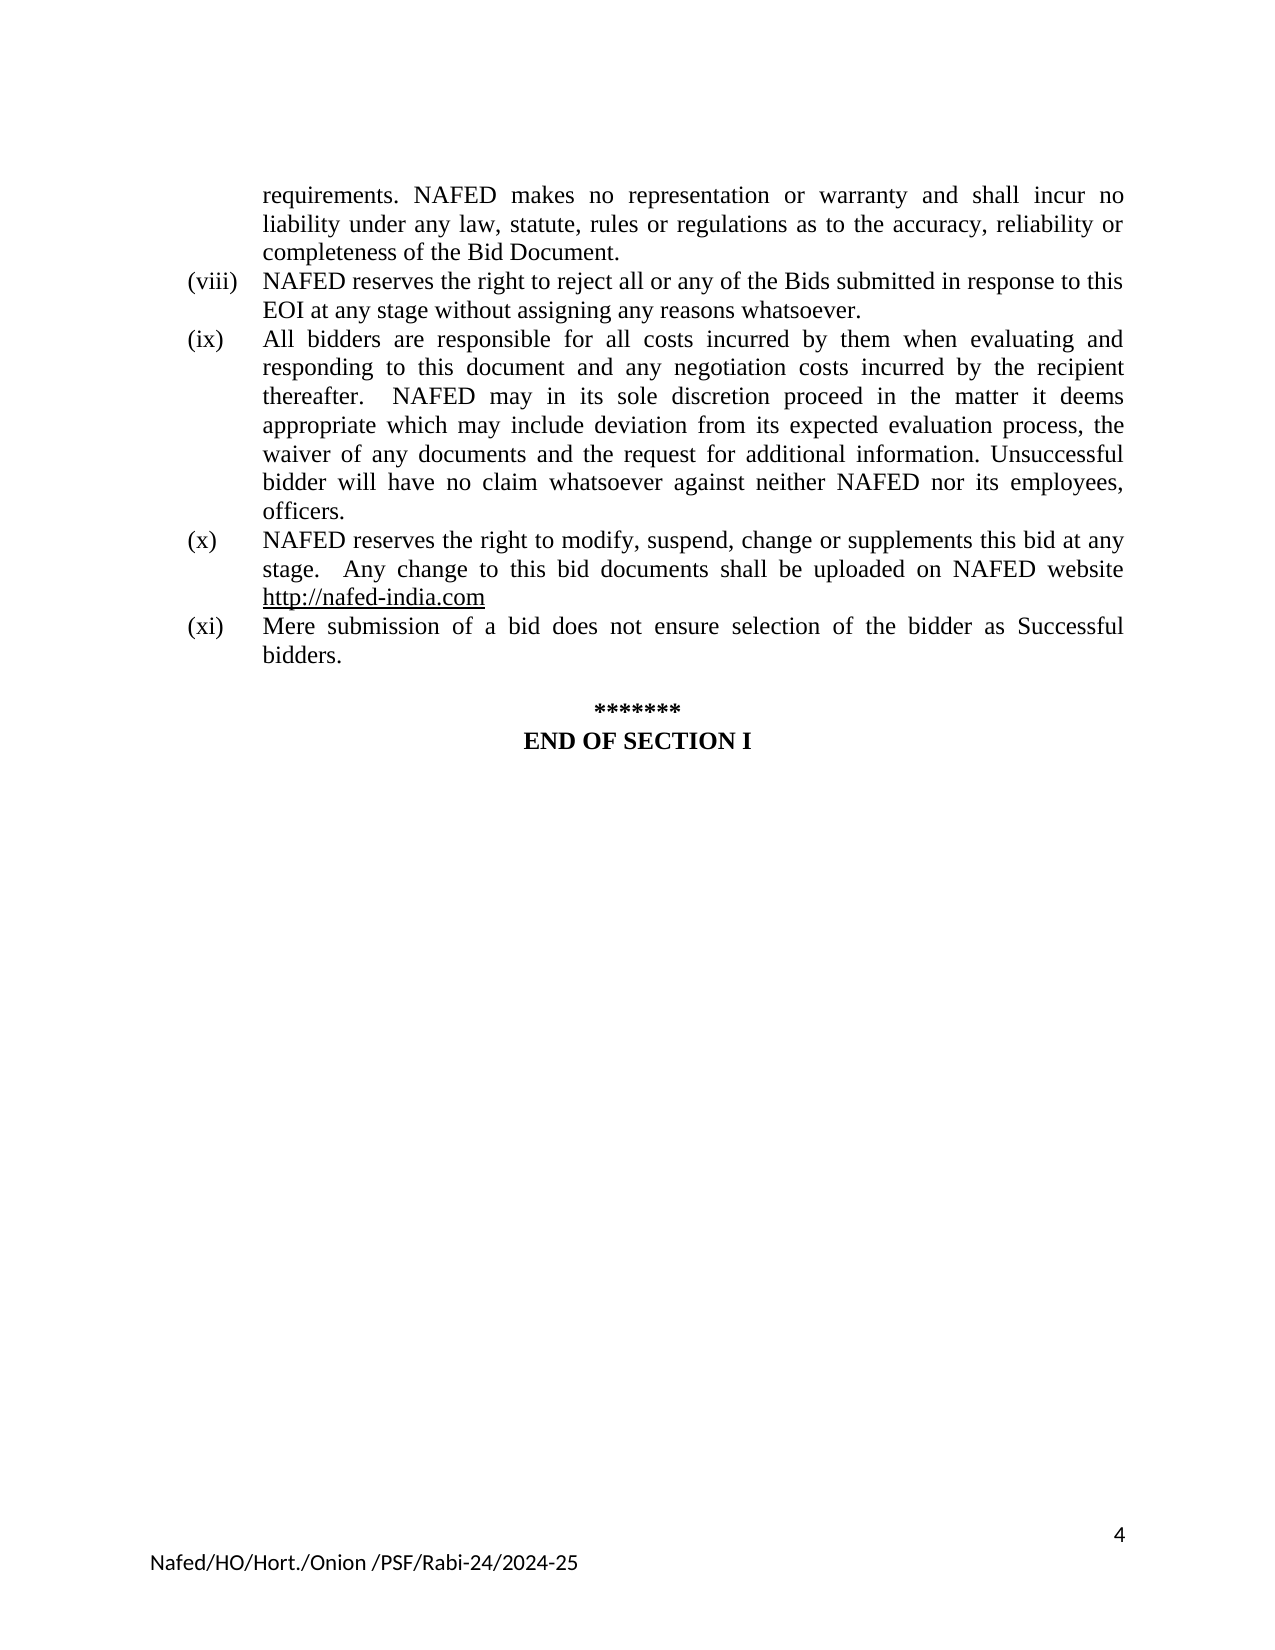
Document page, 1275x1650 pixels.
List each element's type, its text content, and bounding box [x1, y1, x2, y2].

text END OF SECTION I [150, 726, 1125, 755]
text ******* [150, 697, 1125, 726]
list Mere submission of a bid does not ensure selection of the bidder as Successful bidders. [187, 611, 1125, 669]
list NAFED reserves the right to reject all or any of the Bids submitted in response to this EOI at any stage without assigning any reasons whatsoever. [187, 266, 1125, 324]
list NAFED reserves the right to modify, suspend, change or supplements this bid at any stage. Any change to this bid documents shall be uploaded on NAFED website http://nafed-india.com [187, 525, 1125, 611]
list All bidders are responsible for all costs incurred by them when evaluating and responding to this document and any negotiation costs incurred by the recipient thereafter. NAFED may in its sole discretion proceed in the matter it deems appropriate which may include deviation from its expected evaluation process, the waiver of any documents and the request for additional information. Unsuccessful bidder will have no claim whatsoever against neither NAFED nor its employees, officers. [187, 324, 1125, 525]
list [187, 180, 1125, 266]
